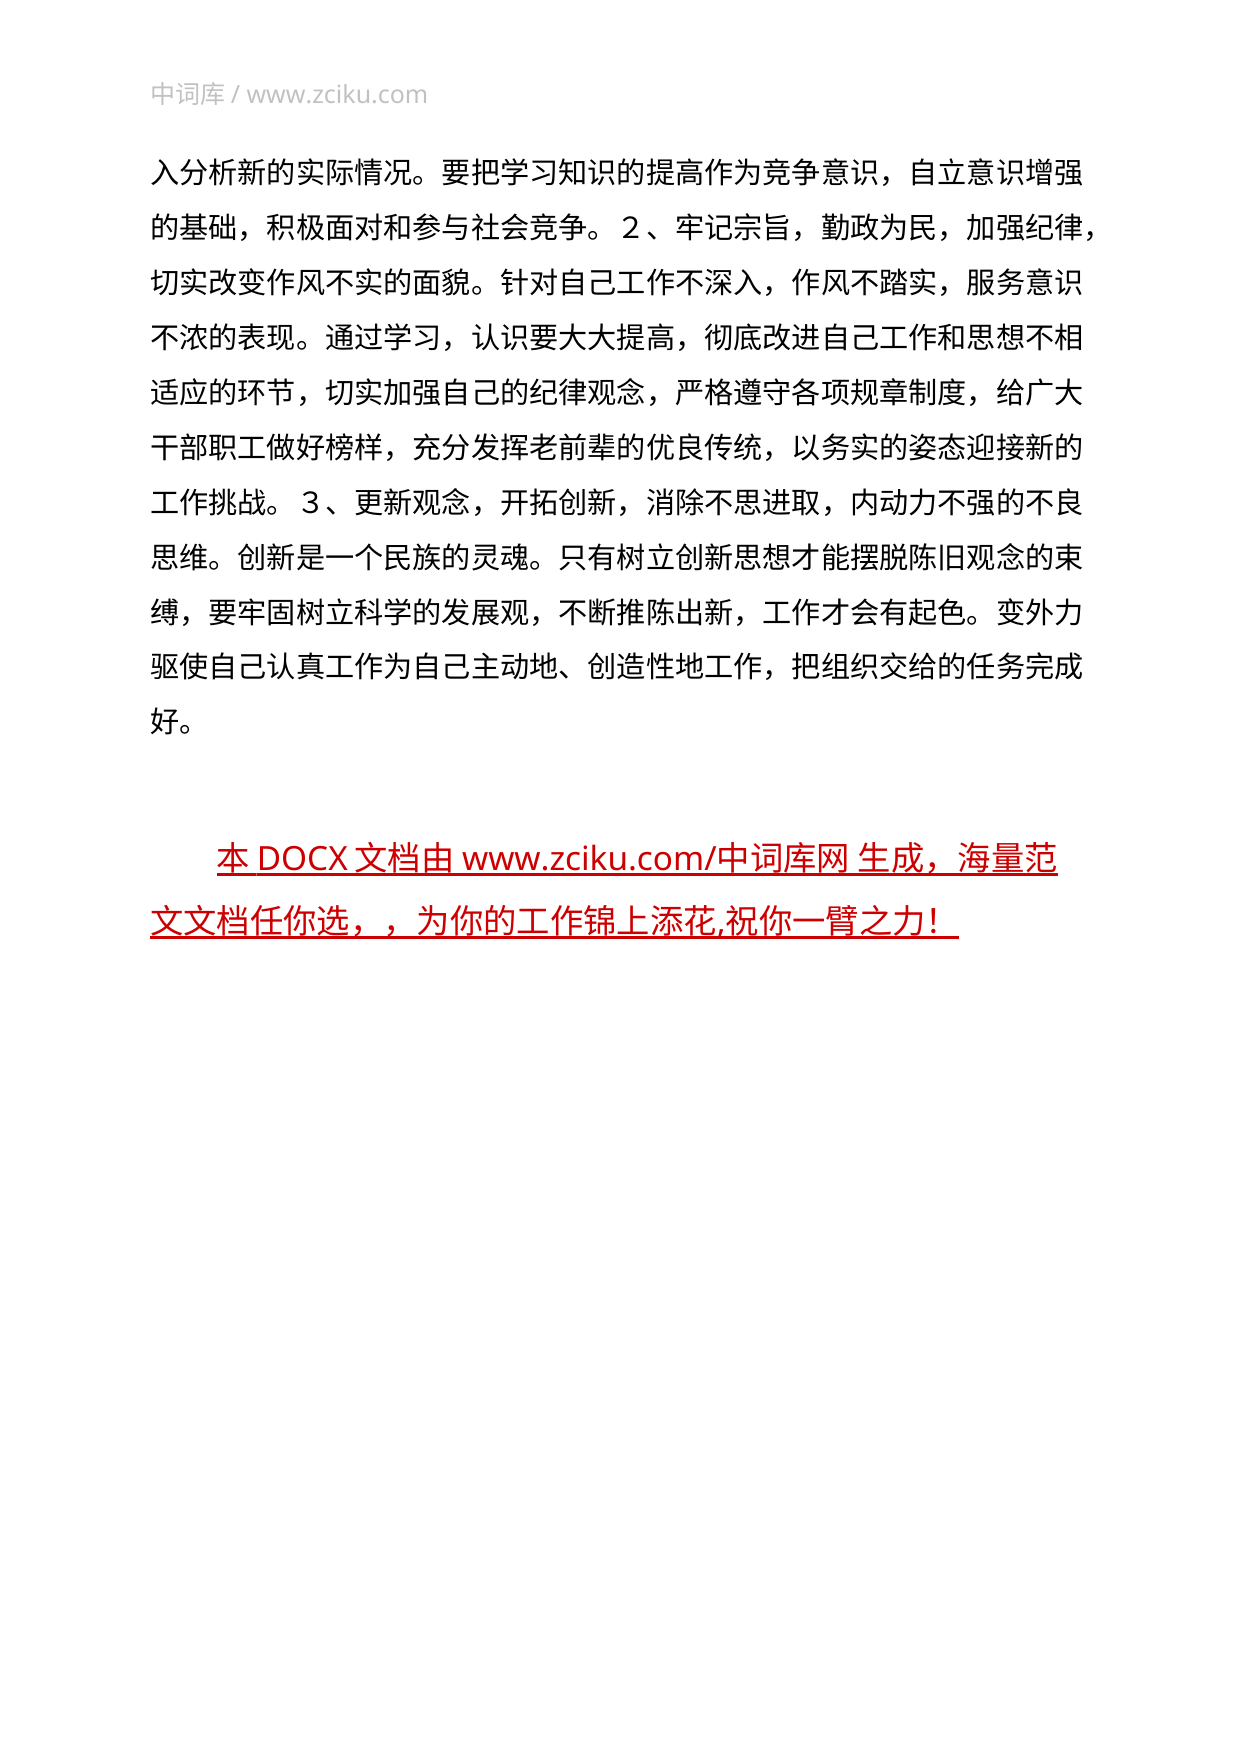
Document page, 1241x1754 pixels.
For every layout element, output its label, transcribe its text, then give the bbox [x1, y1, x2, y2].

text 本DOCX文档由 www.zciku.com/中词库网 生成，海量范文文档任你选，，为你的工作锦上添花,祝你一臂之力！ [150, 832, 1090, 943]
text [150, 150, 1090, 741]
